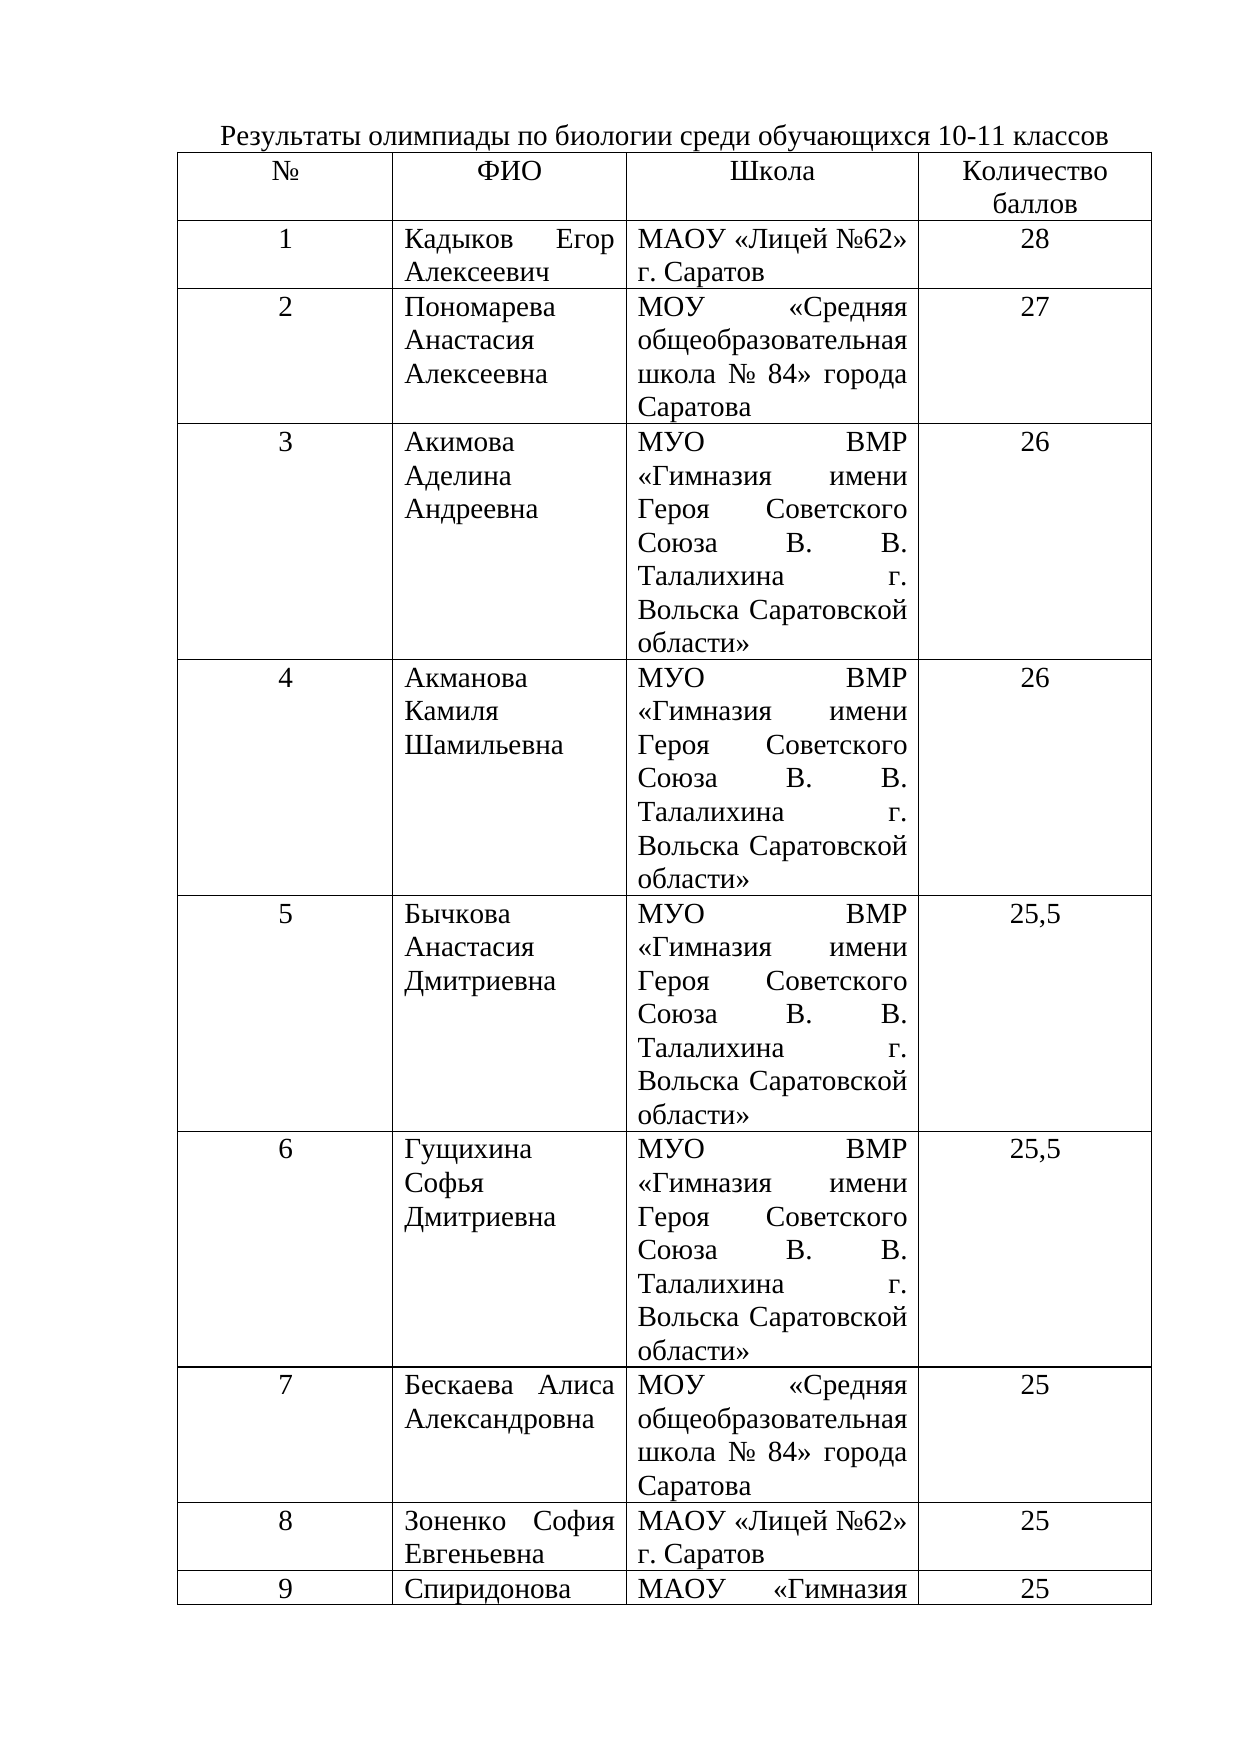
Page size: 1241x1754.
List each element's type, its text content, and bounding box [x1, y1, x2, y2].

table_header Школа [627, 153, 918, 220]
table_cell 25,5 [919, 1132, 1151, 1366]
table_cell МУО ВМР «Гимназия имени Героя Советского Союза В. В. Талалихина г. Вольска Саратовской области» [627, 424, 918, 659]
table_cell 1 [178, 221, 392, 288]
table_cell Кадыков Егор Алексеевич [393, 221, 626, 288]
table_cell МУО ВМР «Гимназия имени Героя Советского Союза В. В. Талалихина г. Вольска Саратовской области» [627, 1132, 918, 1366]
table_cell 2 [178, 289, 392, 423]
table_cell 25 [919, 1571, 1151, 1604]
table_cell Зоненко София Евгеньевна [393, 1503, 626, 1570]
table_cell 26 [919, 424, 1151, 659]
table_cell 3 [178, 424, 392, 659]
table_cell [393, 1571, 626, 1604]
table_cell МОУ «Средняя общеобразовательная школа № 84» города Саратова [627, 1368, 918, 1502]
table_cell 25 [919, 1368, 1151, 1502]
table_cell МАОУ «Лицей №62» г. Саратов [627, 1503, 918, 1570]
table_cell Пономарева Анастасия Алексеевна [393, 289, 626, 423]
table_cell 9 [178, 1571, 392, 1604]
table_header ФИО [393, 153, 626, 220]
table_cell МУО ВМР «Гимназия имени Героя Советского Союза В. В. Талалихина г. Вольска Саратовской области» [627, 660, 918, 895]
table_cell 26 [919, 660, 1151, 895]
table_cell 4 [178, 660, 392, 895]
table_cell 7 [178, 1368, 392, 1502]
table_cell МОУ «Средняя общеобразовательная школа № 84» города Саратова [627, 289, 918, 423]
table_cell 5 [178, 896, 392, 1131]
table_header № [178, 153, 392, 220]
table_cell 25,5 [919, 896, 1151, 1131]
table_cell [627, 1571, 918, 1604]
text Результаты олимпиады по биологии среди обучающихся 10-11 классов [177, 118, 1152, 152]
table_cell Бычкова Анастасия Дмитриевна [393, 896, 626, 1131]
table_cell Гущихина Софья Дмитриевна [393, 1132, 626, 1366]
table_cell 6 [178, 1132, 392, 1366]
table_cell МАОУ «Лицей №62» г. Саратов [627, 221, 918, 288]
table_cell Бескаева Алиса Александровна [393, 1368, 626, 1502]
table_cell 28 [919, 221, 1151, 288]
table_header Количество баллов [919, 153, 1151, 220]
table_cell 8 [178, 1503, 392, 1570]
table_cell Акимова Аделина Андреевна [393, 424, 626, 659]
table_cell МУО ВМР «Гимназия имени Героя Советского Союза В. В. Талалихина г. Вольска Саратовской области» [627, 896, 918, 1131]
table_cell 27 [919, 289, 1151, 423]
table_cell Акманова Камиля Шамильевна [393, 660, 626, 895]
table_cell 25 [919, 1503, 1151, 1570]
